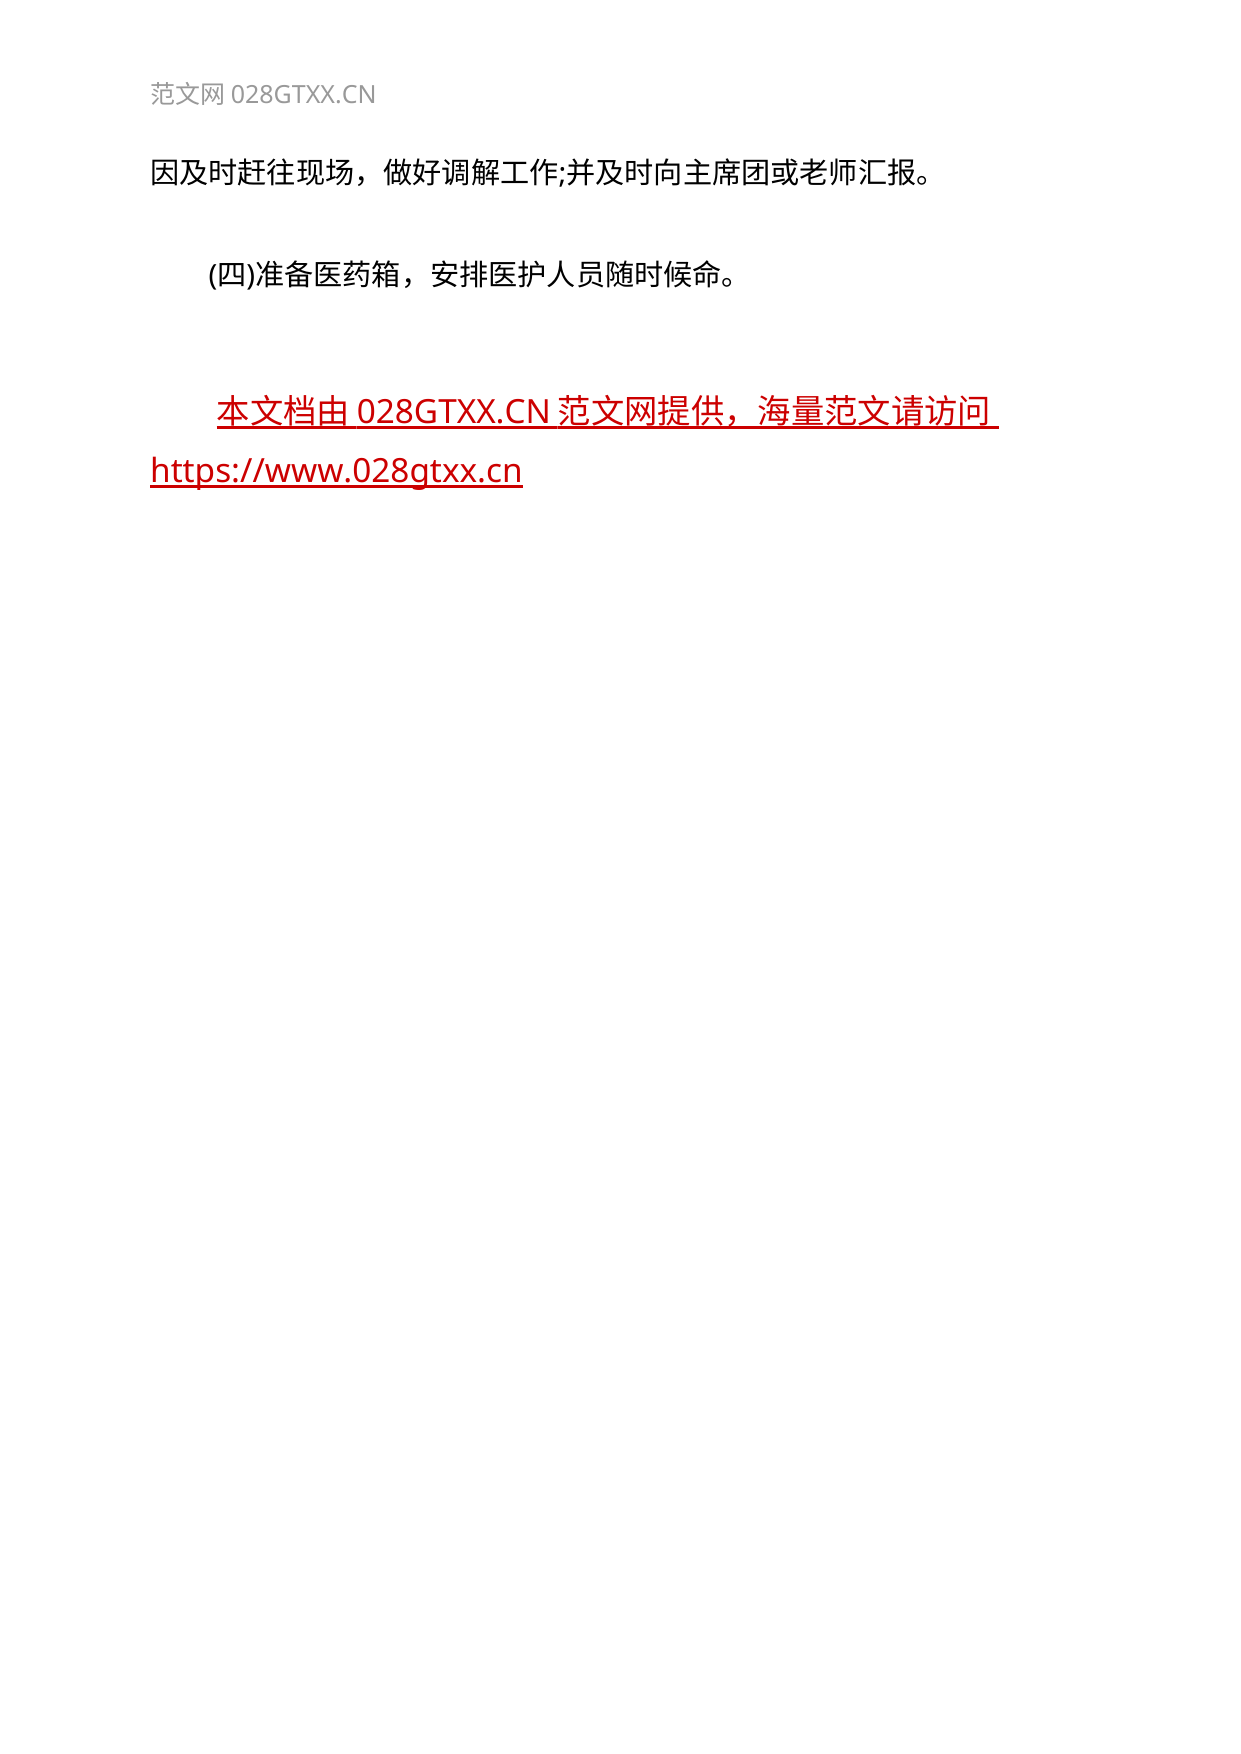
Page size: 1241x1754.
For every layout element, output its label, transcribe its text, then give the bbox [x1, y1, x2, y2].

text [150, 150, 1090, 192]
text (四)准备医药箱，安排医护人员随时候命。 [150, 252, 1090, 294]
text 本文档由028GTXX.CN范文网提供，海量范文请访问 https://www.028gtxx.cn [150, 385, 1090, 493]
